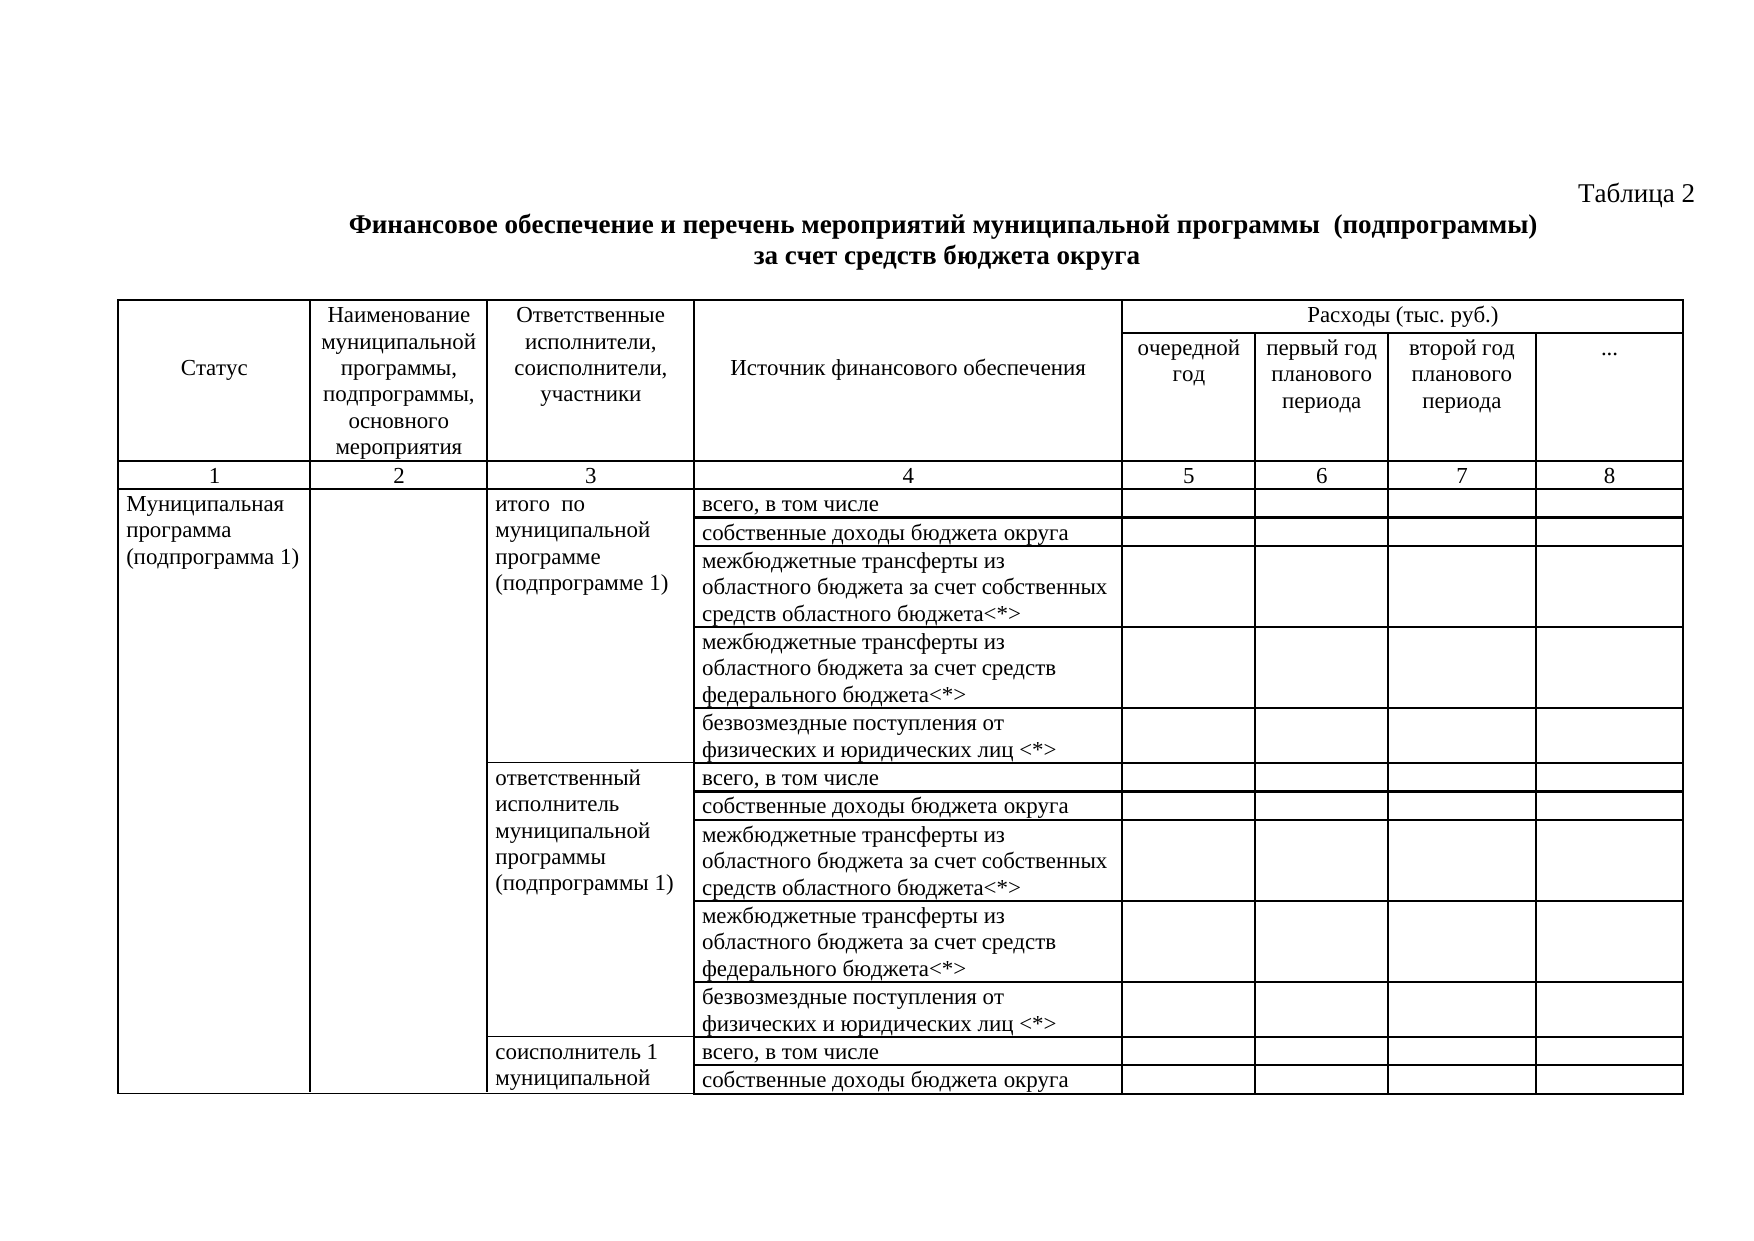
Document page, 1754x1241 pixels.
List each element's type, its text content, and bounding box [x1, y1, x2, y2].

table_cell [1537, 821, 1682, 900]
table_cell всего, в том числе [695, 490, 1121, 516]
table_cell 7 [1389, 462, 1535, 488]
table_header Наименование муниципальной программы, подпрограммы, основного мероприятия [311, 301, 486, 459]
table_cell [1389, 547, 1535, 626]
table_cell [1389, 1066, 1535, 1093]
table_cell 8 [1537, 462, 1682, 488]
table_cell [1537, 490, 1682, 516]
table_cell [1256, 547, 1387, 626]
table_cell [1123, 902, 1254, 981]
table_cell безвозмездные поступления от физических и юридических лиц <*> [695, 983, 1121, 1036]
table_cell собственные доходы бюджета округа [695, 1066, 1121, 1093]
table_cell [1256, 793, 1387, 819]
table_cell [1389, 628, 1535, 707]
table_cell [1123, 519, 1254, 545]
table_cell ответственный исполнитель муниципальной программы (подпрограммы 1) [488, 763, 693, 1036]
table_cell [1389, 821, 1535, 900]
table_cell итого по муниципальной программе (подпрограмме 1) [488, 490, 693, 762]
text Таблица 2 [118, 177, 1695, 208]
table_cell [1537, 1038, 1682, 1064]
text Финансовое обеспечение и перечень мероприятий муниципальной программы (подпрограммы) [118, 208, 1695, 239]
table_cell 2 [311, 462, 486, 488]
table_cell первый год планового периода [1256, 334, 1387, 459]
table_cell межбюджетные трансферты из областного бюджета за счет собственных средств областного бюджета<*> [695, 547, 1121, 626]
table_cell [1537, 764, 1682, 790]
table_cell [1256, 490, 1387, 516]
table_cell [1389, 519, 1535, 545]
table_cell Муниципальная программа (подпрограмма 1) [119, 490, 310, 1093]
table_cell безвозмездные поступления от физических и юридических лиц <*> [695, 709, 1121, 762]
table_header Источник финансового обеспечения [695, 301, 1121, 459]
table_cell [1123, 821, 1254, 900]
table_cell [1389, 1038, 1535, 1064]
table_cell [1123, 628, 1254, 707]
table_cell [1389, 490, 1535, 516]
table_cell [1123, 1038, 1254, 1064]
table_cell межбюджетные трансферты из областного бюджета за счет средств федерального бюджета<*> [695, 628, 1121, 707]
table_cell [1256, 709, 1387, 762]
table_cell межбюджетные трансферты из областного бюджета за счет собственных средств областного бюджета<*> [695, 821, 1121, 900]
table_cell [1123, 490, 1254, 516]
table_header Расходы (тыс. руб.) [1123, 301, 1682, 332]
table_cell 6 [1256, 462, 1387, 488]
table_cell всего, в том числе [695, 1038, 1121, 1064]
table_cell [1537, 628, 1682, 707]
table_cell [1256, 1066, 1387, 1093]
table_cell ... [1537, 334, 1682, 459]
table_cell [1256, 519, 1387, 545]
table_cell [1537, 547, 1682, 626]
table_cell [1537, 983, 1682, 1036]
text за счет средств бюджета округа [118, 239, 1695, 271]
table_cell второй год планового периода [1389, 334, 1535, 459]
table_cell [1123, 547, 1254, 626]
table_cell [1256, 628, 1387, 707]
table_cell всего, в том числе [695, 764, 1121, 790]
table_cell [310, 490, 487, 1093]
table_cell очередной год [1123, 334, 1254, 459]
table_cell [1256, 983, 1387, 1036]
table_cell [1123, 764, 1254, 790]
table_cell собственные доходы бюджета округа [695, 519, 1121, 545]
table_cell 1 [119, 462, 309, 488]
table_cell [1389, 709, 1535, 762]
table_cell [1537, 793, 1682, 819]
table_cell [1256, 1038, 1387, 1064]
table_cell [1123, 983, 1254, 1036]
table_cell 3 [488, 462, 693, 488]
table_cell собственные доходы бюджета округа [695, 793, 1121, 819]
table_cell [1123, 793, 1254, 819]
table_cell 5 [1123, 462, 1254, 488]
table_cell [1389, 983, 1535, 1036]
table_cell [1389, 764, 1535, 790]
table_cell [1123, 709, 1254, 762]
table_cell соисполнитель 1 муниципальной программы [487, 1037, 693, 1093]
table_cell [1537, 519, 1682, 545]
table_cell [1256, 821, 1387, 900]
table_cell [1256, 902, 1387, 981]
table_header Ответственные исполнители, соисполнители, участники [488, 301, 693, 459]
table_cell [1389, 793, 1535, 819]
table_cell [1389, 902, 1535, 981]
table_cell [1256, 764, 1387, 790]
table_cell межбюджетные трансферты из областного бюджета за счет средств федерального бюджета<*> [695, 902, 1121, 981]
table_cell 4 [695, 462, 1121, 488]
table_cell [1537, 902, 1682, 981]
table_header Статус [119, 301, 309, 459]
table_cell [1537, 709, 1682, 762]
table_cell [1123, 1066, 1254, 1093]
table_cell [1537, 1066, 1682, 1093]
